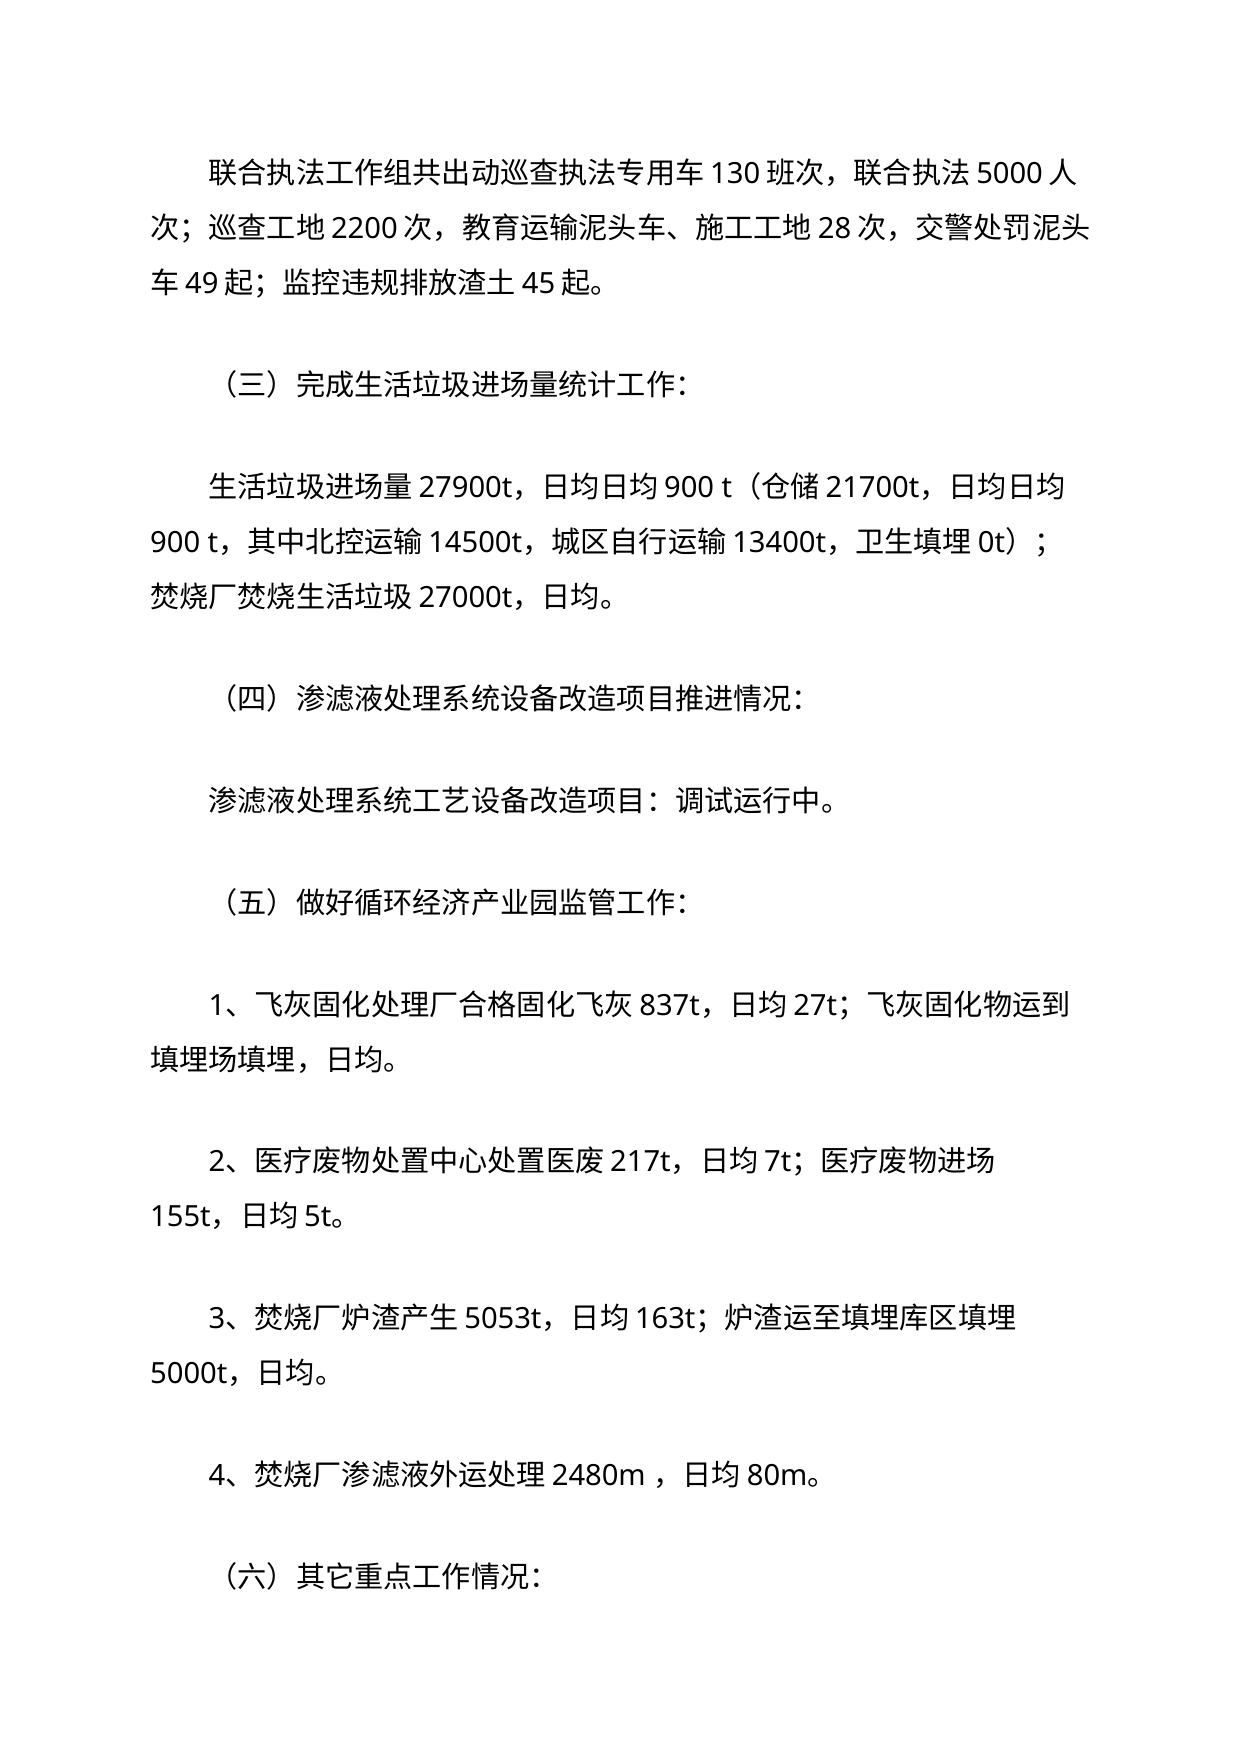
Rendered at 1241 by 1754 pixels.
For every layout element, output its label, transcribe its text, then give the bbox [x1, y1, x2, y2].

text 联合执法工作组共出动巡查执法专用车130班次，联合执法5000人次；巡查工地2200次，教育运输泥头车、施工工地28次，交警处罚泥头车49起；监控违规排放渣土45起。 [150, 150, 1090, 302]
text 1、飞灰固化处理厂合格固化飞灰837t，日均27t；飞灰固化物运到填埋场填埋，日均。 [150, 981, 1090, 1078]
text 4、焚烧厂渗滤液外运处理2480m ，日均80m。 [150, 1452, 1090, 1494]
text （六）其它重点工作情况： [150, 1554, 1090, 1596]
text （四）渗滤液处理系统设备改造项目推进情况： [150, 676, 1090, 718]
text 3、焚烧厂炉渣产生5053t，日均163t；炉渣运至填埋库区填埋5000t，日均。 [150, 1295, 1090, 1392]
text （五）做好循环经济产业园监管工作： [150, 879, 1090, 922]
text （三）完成生活垃圾进场量统计工作： [150, 362, 1090, 404]
text 生活垃圾进场量27900t，日均日均900 t（仓储21700t，日均日均900 t，其中北控运输14500t，城区自行运输13400t，卫生填埋0t）；焚烧厂焚烧生活垃圾27000t，日均。 [150, 464, 1090, 616]
text 2、医疗废物处置中心处置医废217t，日均7t；医疗废物进场155t，日均5t。 [150, 1138, 1090, 1235]
text 渗滤液处理系统工艺设备改造项目：调试运行中。 [150, 777, 1090, 820]
